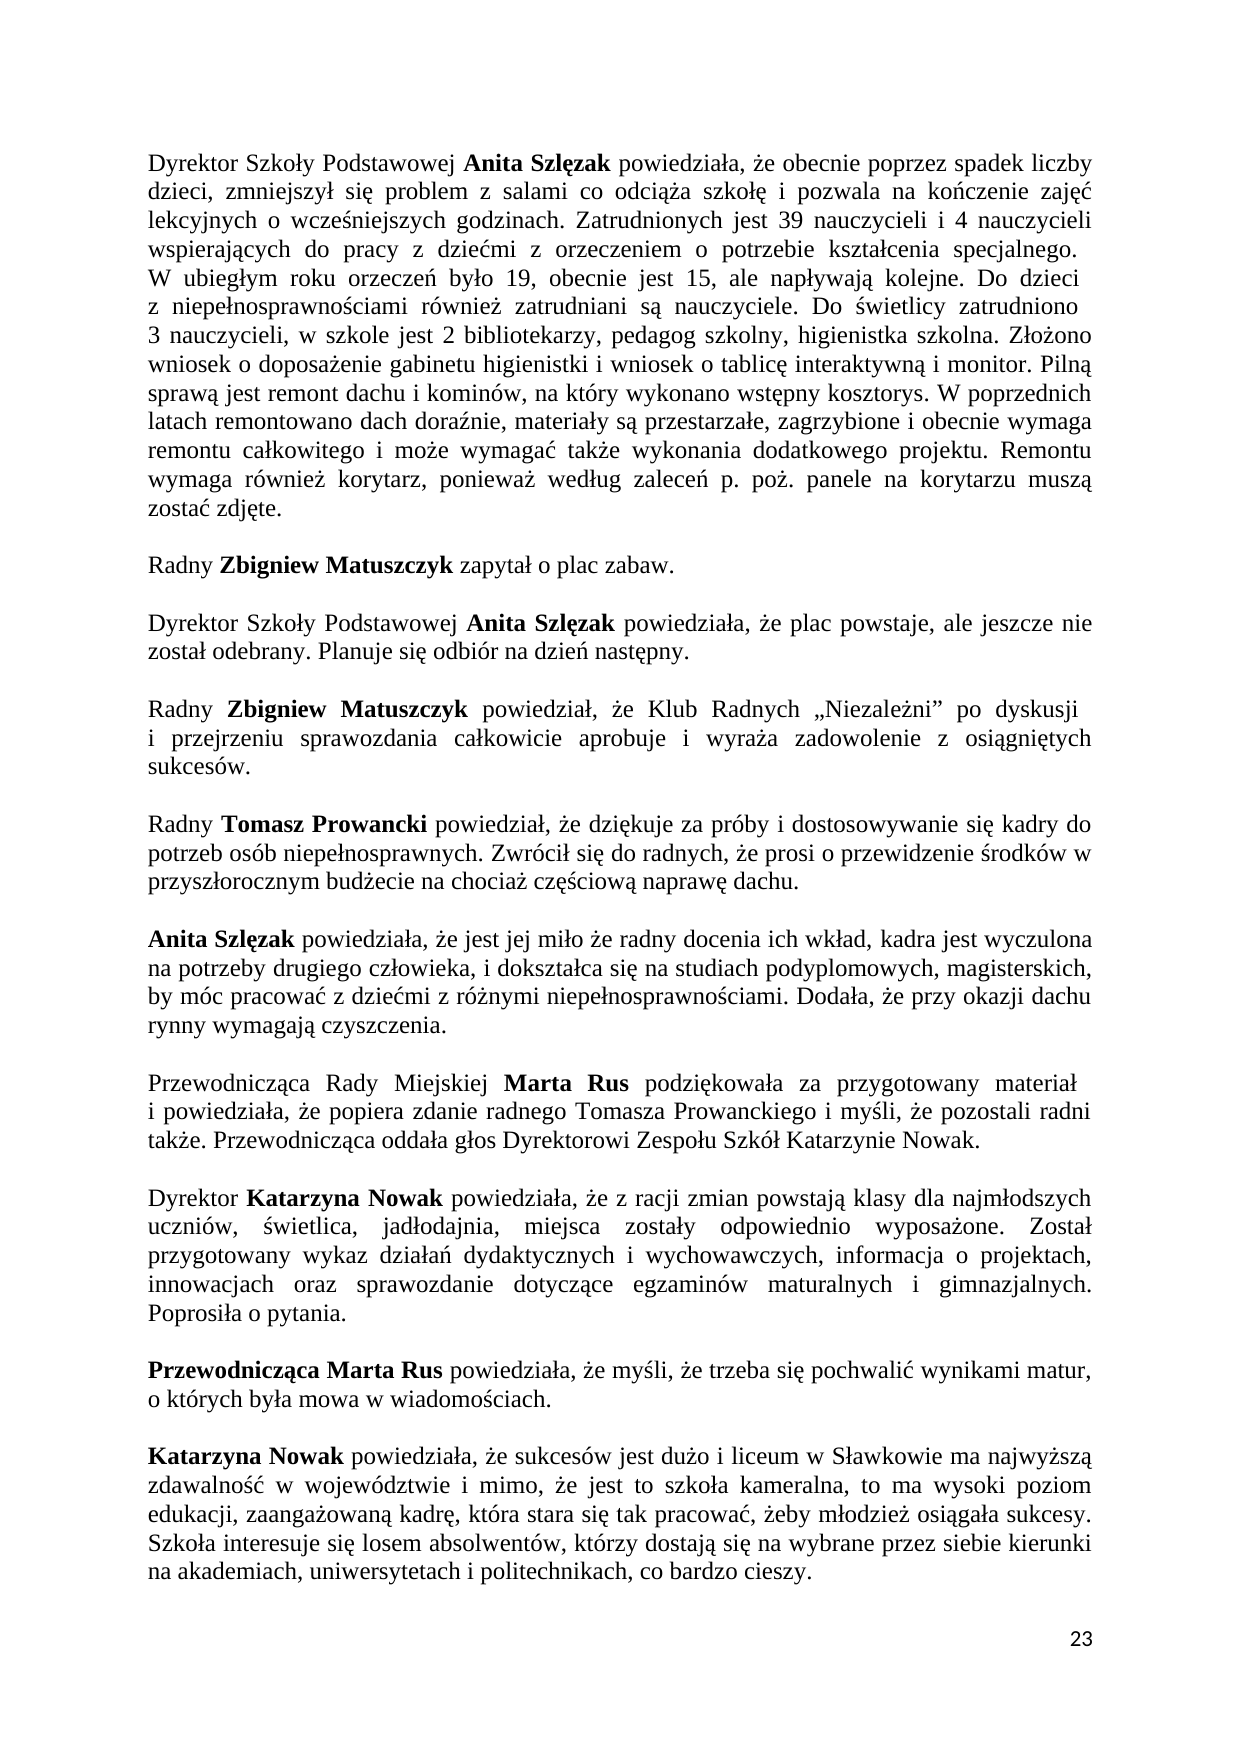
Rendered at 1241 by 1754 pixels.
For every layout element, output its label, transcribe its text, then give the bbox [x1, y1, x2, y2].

text Katarzyna Nowak powiedziała, że sukcesów jest dużo i liceum w Sławkowie ma najwyższą zdawalność w województwie i mimo, że jest to szkoła kameralna, to ma wysoki poziom edukacji, zaangażowaną kadrę, która stara się tak pracować, żeby młodzież osiągała sukcesy. Szkoła interesuje się losem absolwentów, którzy dostają się na wybrane przez siebie kierunki na akademiach, uniwersytetach i politechnikach, co bardzo cieszy. [148, 1441, 1093, 1585]
text Przewodnicząca Marta Rus powiedziała, że myśli, że trzeba się pochwalić wynikami matur, o których była mowa w wiadomościach. [148, 1355, 1093, 1413]
text Anita Szlęzak powiedziała, że jest jej miło że radny docenia ich wkład, kadra jest wyczulona na potrzeby drugiego człowieka, i dokształca się na studiach podyplomowych, magisterskich, by móc pracować z dziećmi z różnymi niepełnosprawnościami. Dodała, że przy okazji dachu rynny wymagają czyszczenia. [148, 924, 1093, 1039]
text Dyrektor Katarzyna Nowak powiedziała, że z racji zmian powstają klasy dla najmłodszych uczniów, świetlica, jadłodajnia, miejsca zostały odpowiednio wyposażone. Został przygotowany wykaz działań dydaktycznych i wychowawczych, informacja o projektach, innowacjach oraz sprawozdanie dotyczące egzaminów maturalnych i gimnazjalnych. Poprosiła o pytania. [148, 1183, 1093, 1326]
text Radny Tomasz Prowancki powiedział, że dziękuje za próby i dostosowywanie się kadry do potrzeb osób niepełnosprawnych. Zwrócił się do radnych, że prosi o przewidzenie środków w przyszłorocznym budżecie na chociaż częściową naprawę dachu. [148, 809, 1093, 895]
text Radny Zbigniew Matuszczyk powiedział, że Klub Radnych „Niezależni” po dyskusji i przejrzeniu sprawozdania całkowicie aprobuje i wyraża zadowolenie z osiągniętych sukcesów. [148, 694, 1093, 780]
text Przewodnicząca Rady Miejskiej Marta Rus podziękowała za przygotowany materiał i powiedziała, że popiera zdanie radnego Tomasza Prowanckiego i myśli, że pozostali radni także. Przewodnicząca oddała głos Dyrektorowi Zespołu Szkół Katarzynie Nowak. [148, 1068, 1093, 1154]
text Dyrektor Szkoły Podstawowej Anita Szlęzak powiedziała, że plac powstaje, ale jeszcze nie został odebrany. Planuje się odbiór na dzień następny. [148, 608, 1093, 665]
text Radny Zbigniew Matuszczyk zapytał o plac zabaw. [148, 550, 1093, 579]
text Dyrektor Szkoły Podstawowej Anita Szlęzak powiedziała, że obecnie poprzez spadek liczby dzieci, zmniejszył się problem z salami co odciąża szkołę i pozwala na kończenie zajęć lekcyjnych o wcześniejszych godzinach. Zatrudnionych jest 39 nauczycieli i 4 nauczycieli wspierających do pracy z dziećmi z orzeczeniem o potrzebie kształcenia specjalnego. W ubiegłym roku orzeczeń było 19, obecnie jest 15, ale napływają kolejne. Do dzieci z niepełnosprawnościami również zatrudniani są nauczyciele. Do świetlicy zatrudniono 3 nauczycieli, w szkole jest 2 bibliotekarzy, pedagog szkolny, higienistka szkolna. Złożono wniosek o doposażenie gabinetu higienistki i wniosek o tablicę interaktywną i monitor. Pilną sprawą jest remont dachu i kominów, na który wykonano wstępny kosztorys. W poprzednich latach remontowano dach doraźnie, materiały są przestarzałe, zagrzybione i obecnie wymaga remontu całkowitego i może wymagać także wykonania dodatkowego projektu. Remontu wymaga również korytarz, ponieważ według zaleceń p. poż. panele na korytarzu muszą zostać zdjęte. [148, 148, 1093, 521]
